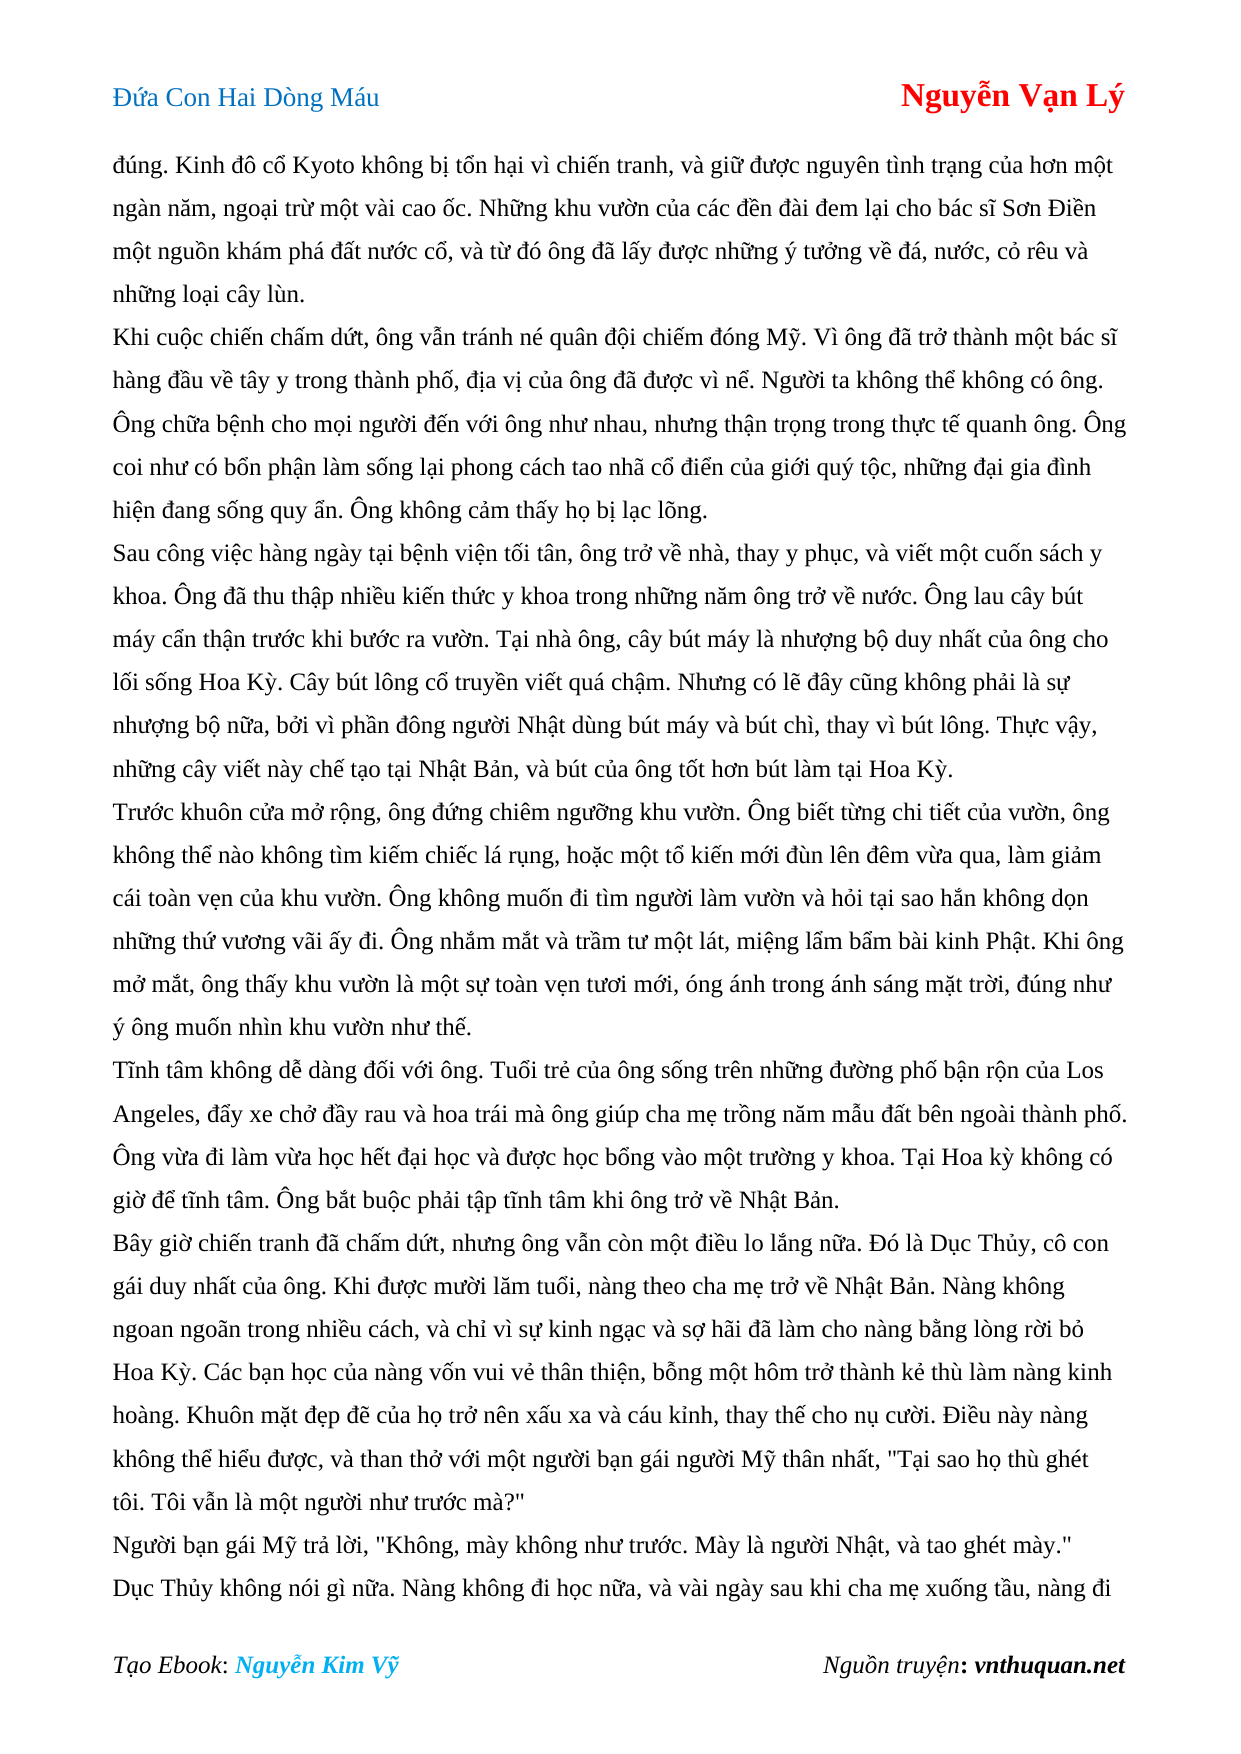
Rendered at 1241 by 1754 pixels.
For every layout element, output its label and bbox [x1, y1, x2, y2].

text [112, 150, 1128, 1602]
